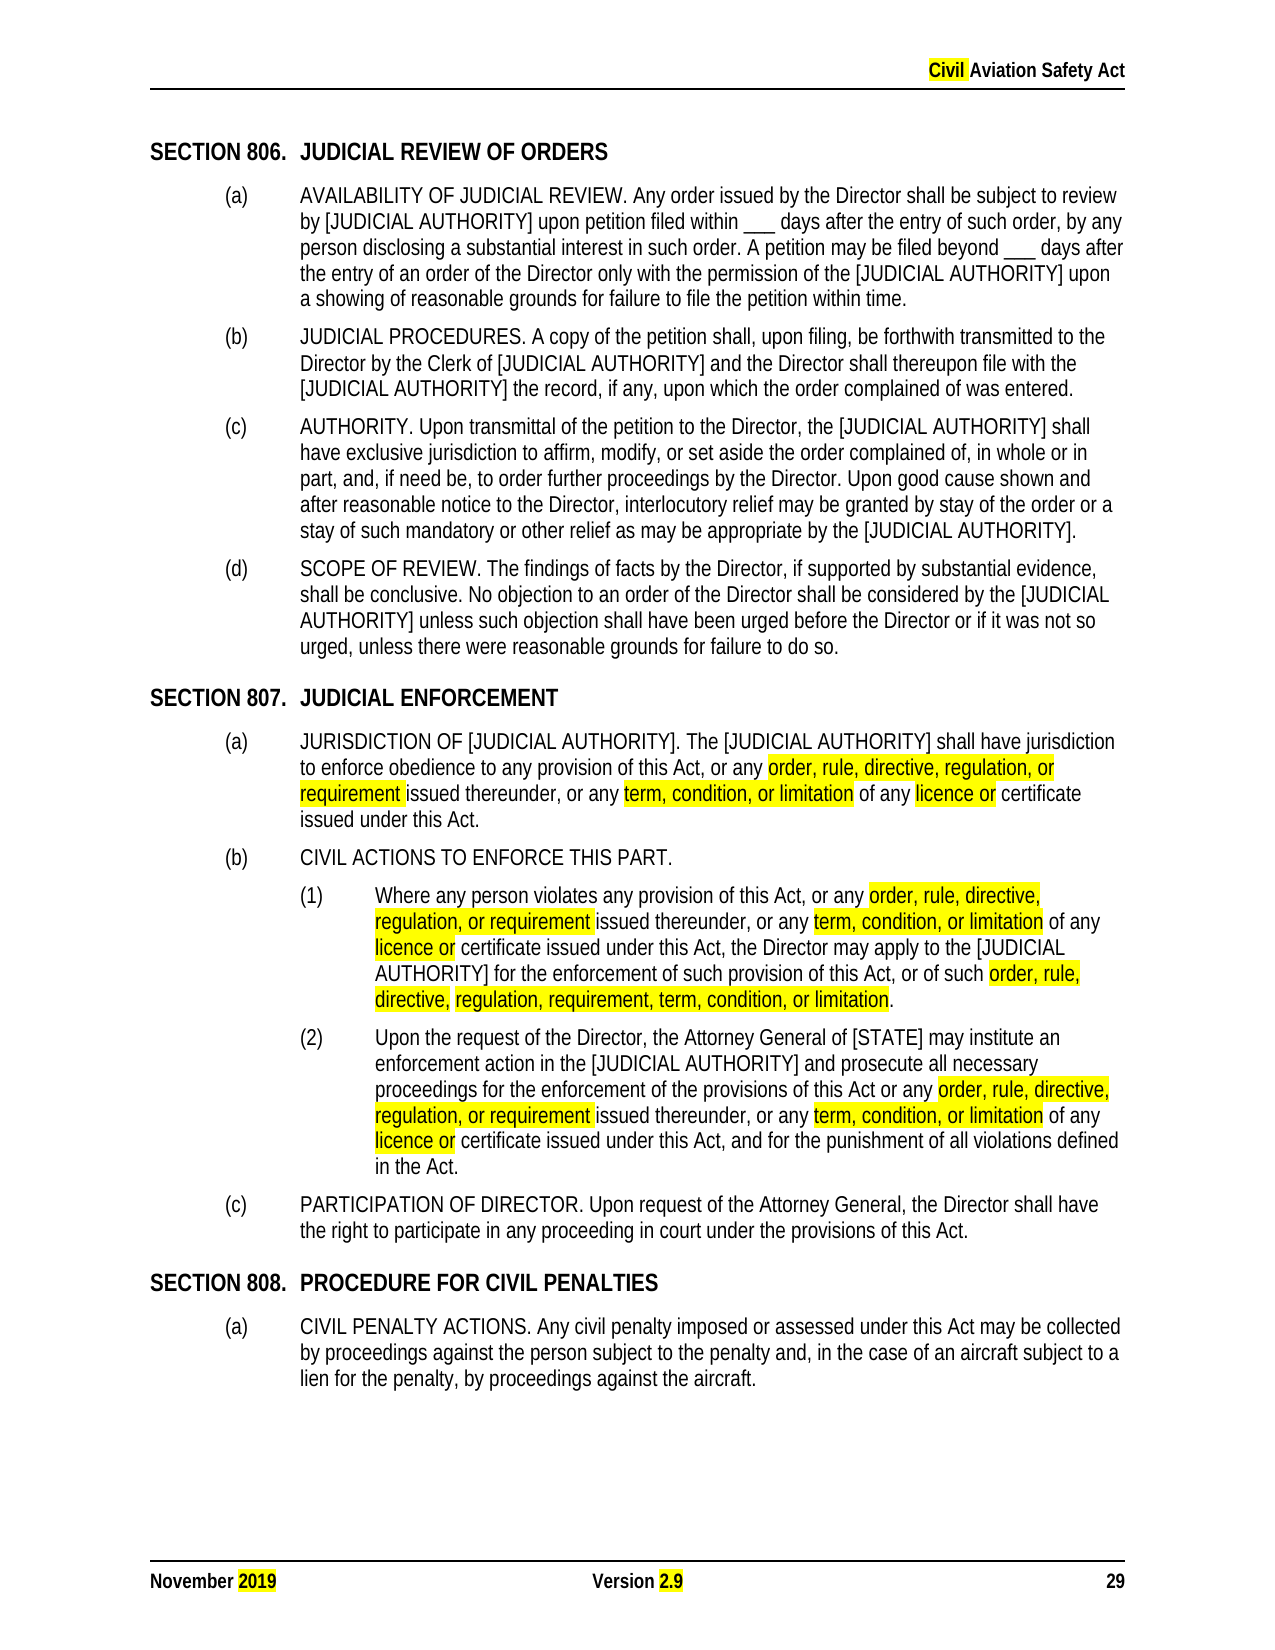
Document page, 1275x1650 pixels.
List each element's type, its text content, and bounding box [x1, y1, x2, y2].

text CIVIL PENALTY ACTIONS. Any civil penalty imposed or assessed under this Act may be collected by proceedings against the person subject to the penalty and, in the case of an aircraft subject to a lien for the penalty, by proceedings against the aircraft. [225, 1314, 1125, 1391]
text AVAILABILITY OF JUDICIAL REVIEW. Any order issued by the Director shall be subject to review by [JUDICIAL AUTHORITY] upon petition filed within ___ days after the entry of such order, by any person disclosing a substantial interest in such order. A petition may be filed beyond ___ days after the entry of an order of the Director only with the permission of the [JUDICIAL AUTHORITY] upon a showing of reasonable grounds for failure to file the petition within time. [225, 183, 1125, 312]
text SCOPE OF REVIEW. The findings of facts by the Director, if supported by substantial evidence, shall be conclusive. No objection to an order of the Director shall be considered by the [JUDICIAL AUTHORITY] unless such objection shall have been urged before the Director or if it was not so urged, unless there were reasonable grounds for failure to do so. [225, 556, 1125, 659]
text PARTICIPATION OF DIRECTOR. Upon request of the Attorney General, the Director shall have the right to participate in any proceeding in court under the provisions of this Act. [225, 1192, 1125, 1244]
text JUDICIAL PROCEDURES. A copy of the petition shall, upon filing, be forthwith transmitted to the Director by the Clerk of [JUDICIAL AUTHORITY] and the Director shall thereupon file with the [JUDICIAL AUTHORITY] the record, if any, upon which the order complained of was entered. [225, 324, 1125, 402]
subtitle Judicial Review of Orders [150, 137, 1125, 166]
list Upon the request of the Director, the Attorney General of [STATE] may institute an enforcement action in the [JUDICIAL AUTHORITY] and prosecute all necessary proceedings for the enforcement of the provisions of this Act or any order, rule, directive, regulation, or requirement issued thereunder, or any term, condition, or limitation of any licence or certificate issued under this Act, and for the punishment of all violations defined in the Act. [300, 1025, 1125, 1179]
subtitle Judicial Enforcement [150, 684, 1125, 712]
subtitle Procedure for Civil Penalties [150, 1269, 1125, 1297]
text JURISDICTION OF [JUDICIAL AUTHORITY]. The [JUDICIAL AUTHORITY] shall have jurisdiction to enforce obedience to any provision of this Act, or any order, rule, directive, regulation, or requirement issued thereunder, or any term, condition, or limitation of any licence or certificate issued under this Act. [225, 729, 1125, 832]
text AUTHORITY. Upon transmittal of the petition to the Director, the [JUDICIAL AUTHORITY] shall have exclusive jurisdiction to affirm, modify, or set aside the order complained of, in whole or in part, and, if need be, to order further proceedings by the Director. Upon good cause shown and after reasonable notice to the Director, interlocutory relief may be granted by stay of the order or a stay of such mandatory or other relief as may be appropriate by the [JUDICIAL AUTHORITY]. [225, 414, 1125, 543]
list Where any person violates any provision of this Act, or any order, rule, directive, regulation, or requirement issued thereunder, or any term, condition, or limitation of any licence or certificate issued under this Act, the Director may apply to the [JUDICIAL AUTHORITY] for the enforcement of such provision of this Act, or of such order, rule, directive, regulation, requirement, term, condition, or limitation. [300, 883, 1125, 1012]
text CIVIL ACTIONS TO ENFORCE THIS PART. [225, 845, 1125, 871]
